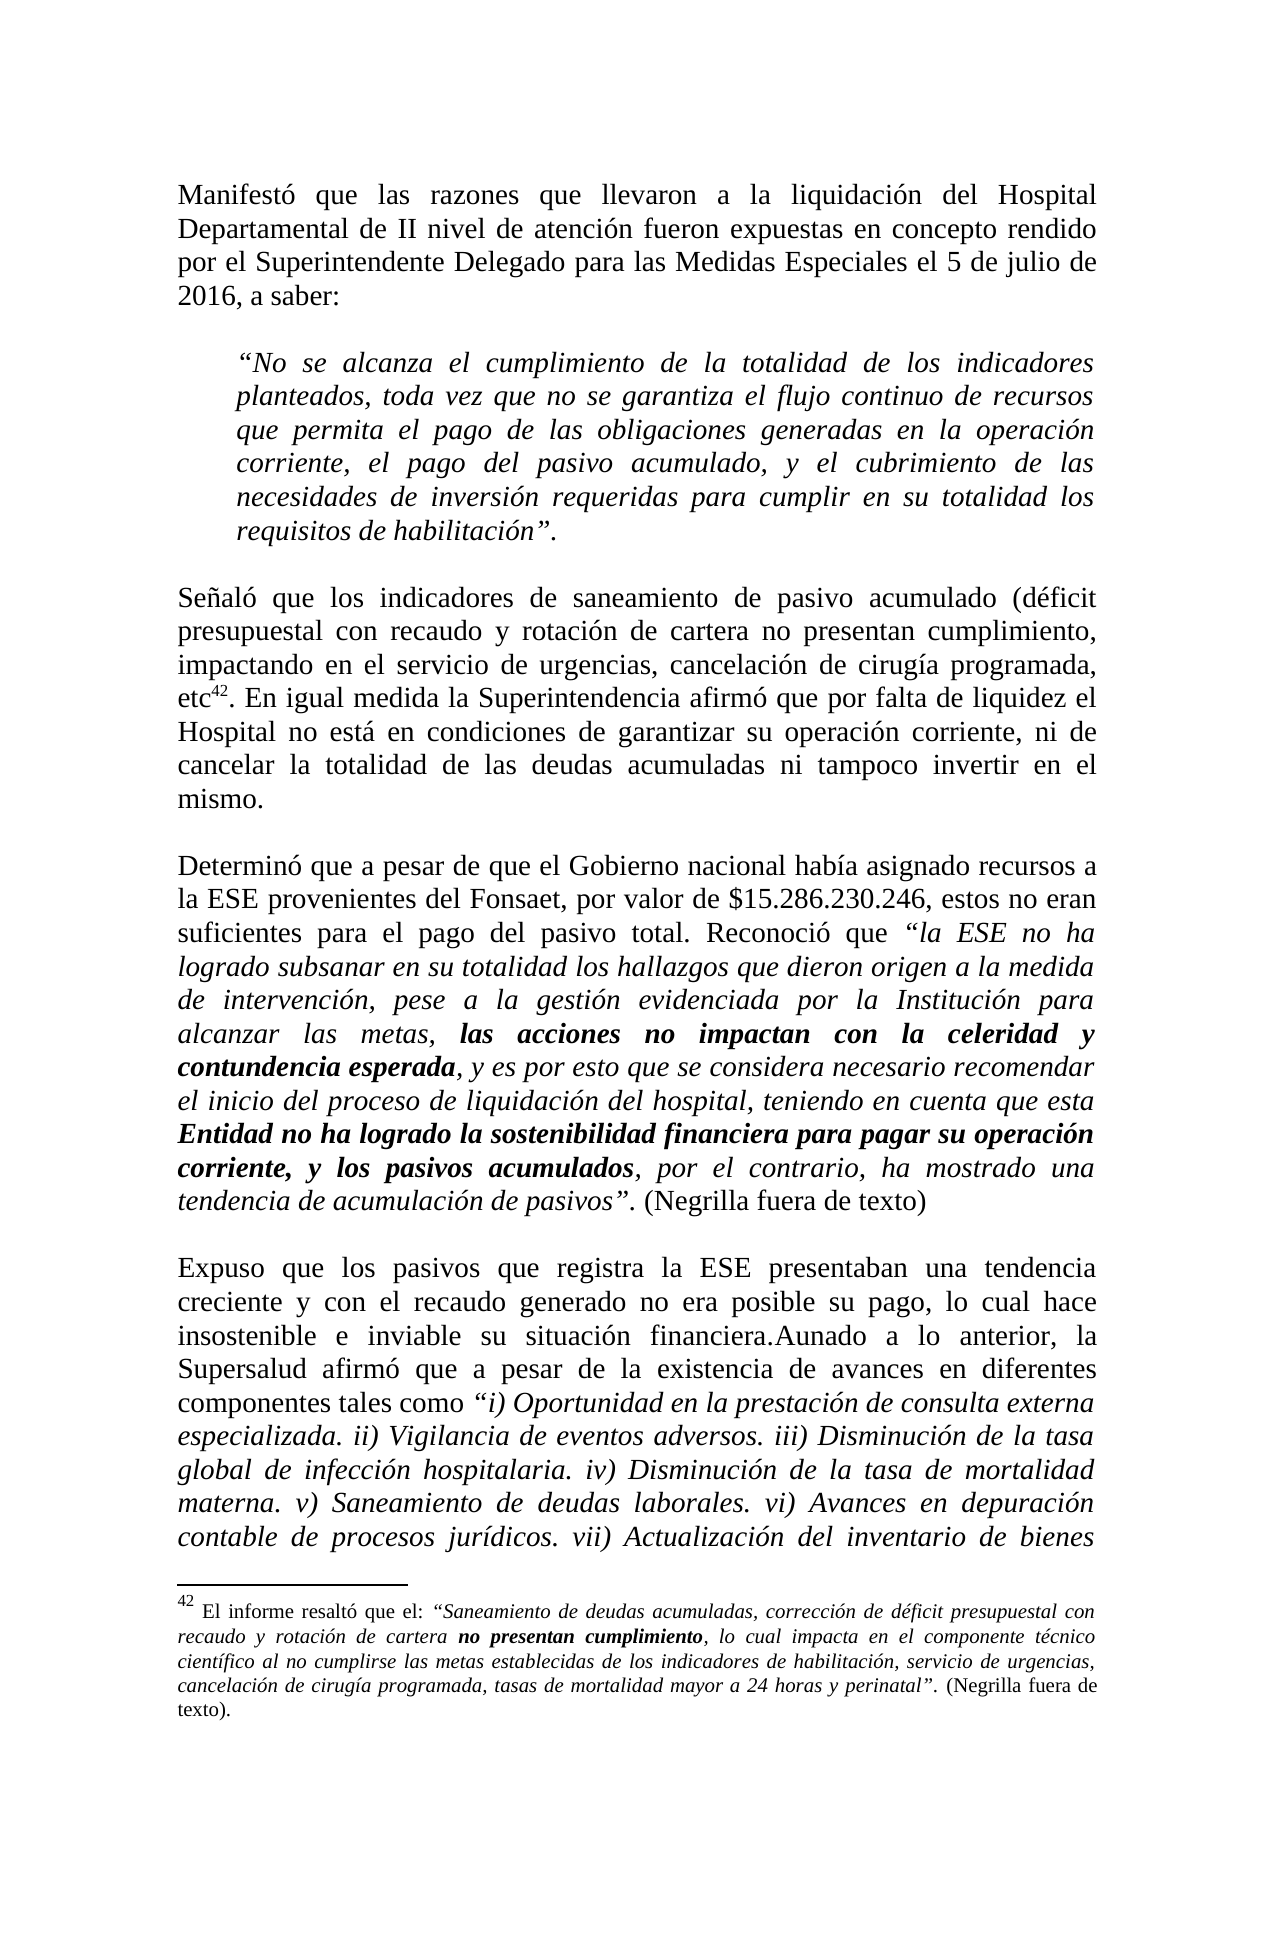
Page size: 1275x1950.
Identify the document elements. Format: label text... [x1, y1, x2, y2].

list Determinó que a pesar de que el Gobierno nacional había asignado recursos a la ESE provenientes del Fonsaet, por valor de $15.286.230.246, estos no eran suficientes para el pago del pasivo total. Reconoció que “la ESE no ha logrado subsanar en su totalidad los hallazgos que dieron origen a la medida de intervención, pese a la gestión evidenciada por la Institución para alcanzar las metas, las acciones no impactan con la celeridad y contundencia esperada, y es por esto que se considera necesario recomendar el inicio del proceso de liquidación del hospital, teniendo en cuenta que esta Entidad no ha logrado la sostenibilidad financiera para pagar su operación corriente, y los pasivos acumulados, por el contrario, ha mostrado una tendencia de acumulación de pasivos”. (Negrilla fuera de texto) [177, 848, 1098, 1217]
list Manifestó que las razones que llevaron a la liquidación del Hospital Departamental de II nivel de atención fueron expuestas en concepto rendido por el Superintendente Delegado para las Medidas Especiales el 5 de julio de 2016, a saber: [177, 177, 1098, 311]
list Señaló que los indicadores de saneamiento de pasivo acumulado (déficit presupuestal con recaudo y rotación de cartera no presentan cumplimiento, impactando en el servicio de urgencias, cancelación de cirugía programada, etc. En igual medida la Superintendencia afirmó que por falta de liquidez el Hospital no está en condiciones de garantizar su operación corriente, ni de cancelar la totalidad de las deudas acumuladas ni tampoco invertir en el mismo. [177, 580, 1098, 814]
list “No se alcanza el cumplimiento de la totalidad de los indicadores planteados, toda vez que no se garantiza el flujo continuo de recursos que permita el pago de las obligaciones generadas en la operación corriente, el pago del pasivo acumulado, y el cubrimiento de las necesidades de inversión requeridas para cumplir en su totalidad los requisitos de habilitación”. [236, 345, 1098, 546]
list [177, 1251, 1098, 1552]
